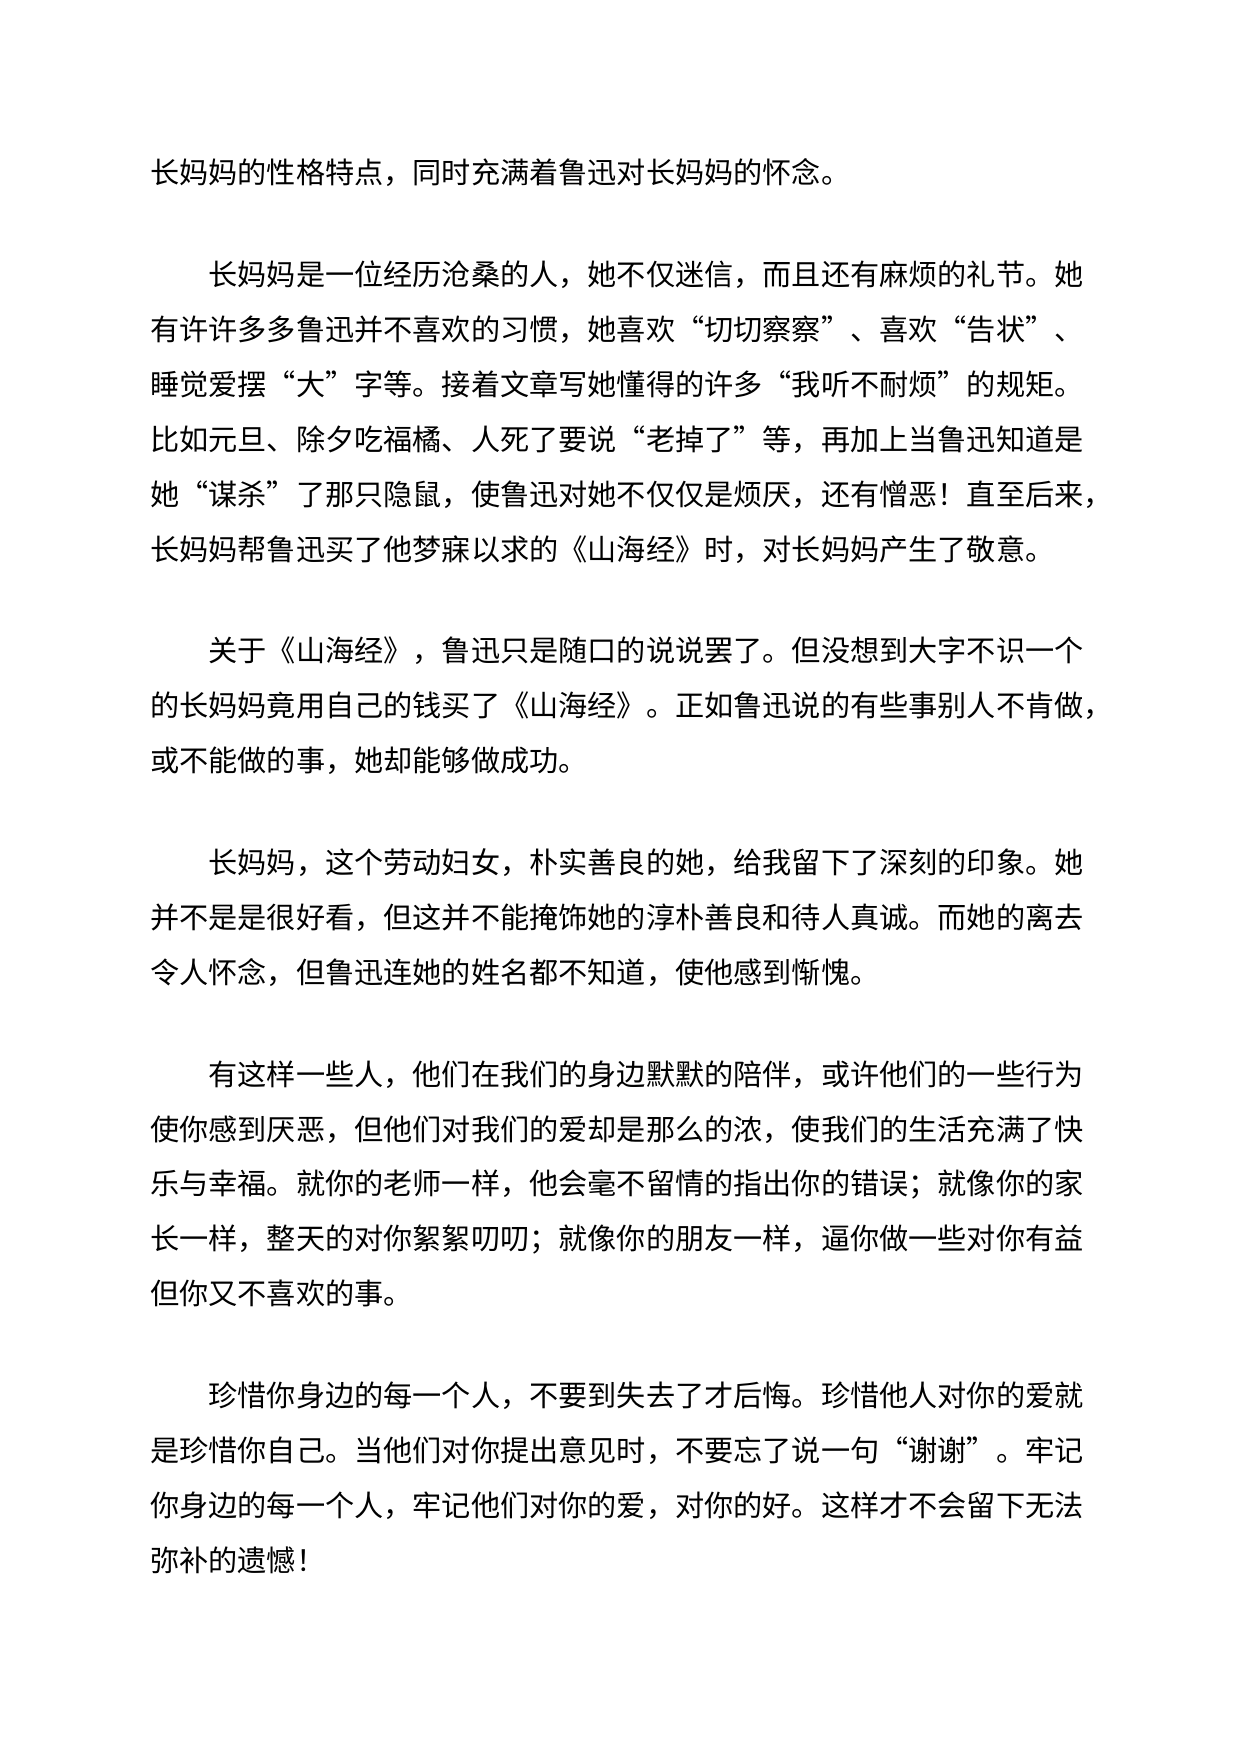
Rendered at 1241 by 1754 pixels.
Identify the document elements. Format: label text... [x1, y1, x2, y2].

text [150, 150, 1090, 192]
text 长妈妈，这个劳动妇女，朴实善良的她，给我留下了深刻的印象。她并不是是很好看，但这并不能掩饰她的淳朴善良和待人真诚。而她的离去令人怀念，但鲁迅连她的姓名都不知道，使他感到惭愧。 [150, 839, 1090, 992]
text 有这样一些人，他们在我们的身边默默的陪伴，或许他们的一些行为使你感到厌恶，但他们对我们的爱却是那么的浓，使我们的生活充满了快乐与幸福。就你的老师一样，他会毫不留情的指出你的错误；就像你的家长一样，整天的对你絮絮叨叨；就像你的朋友一样，逼你做一些对你有益但你又不喜欢的事。 [150, 1051, 1090, 1313]
text 长妈妈是一位经历沧桑的人，她不仅迷信，而且还有麻烦的礼节。她有许许多多鲁迅并不喜欢的习惯，她喜欢“切切察察”、喜欢“告状”、睡觉爱摆“大”字等。接着文章写她懂得的许多“我听不耐烦”的规矩。比如元旦、除夕吃福橘、人死了要说“老掉了”等，再加上当鲁迅知道是她“谋杀”了那只隐鼠，使鲁迅对她不仅仅是烦厌，还有憎恶！直至后来，长妈妈帮鲁迅买了他梦寐以求的《山海经》时，对长妈妈产生了敬意。 [150, 252, 1090, 568]
text 关于《山海经》，鲁迅只是随口的说说罢了。但没想到大字不识一个的长妈妈竟用自己的钱买了《山海经》。正如鲁迅说的有些事别人不肯做，或不能做的事，她却能够做成功。 [150, 628, 1090, 780]
text 珍惜你身边的每一个人，不要到失去了才后悔。珍惜他人对你的爱就是珍惜你自己。当他们对你提出意见时，不要忘了说一句“谢谢”。牢记你身边的每一个人，牢记他们对你的爱，对你的好。这样才不会留下无法弥补的遗憾！ [150, 1372, 1090, 1579]
